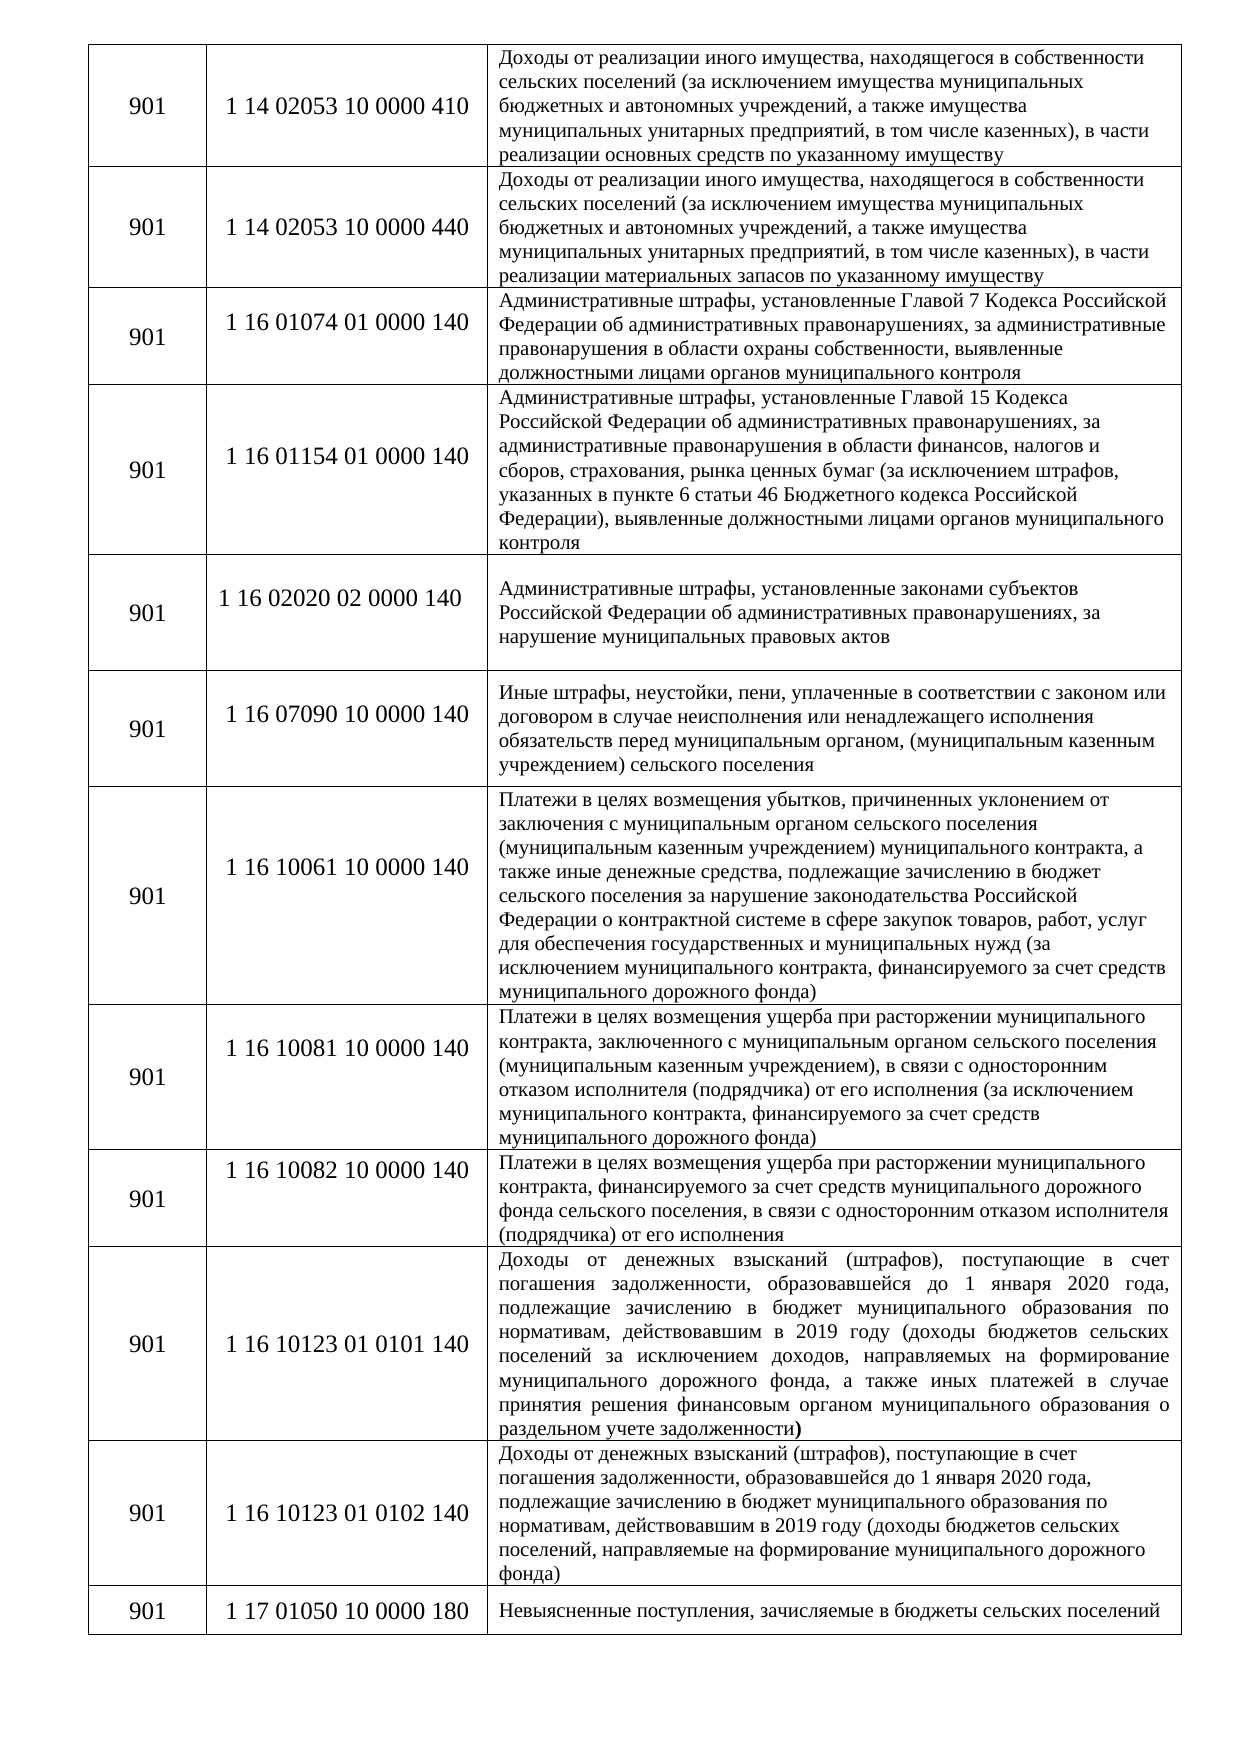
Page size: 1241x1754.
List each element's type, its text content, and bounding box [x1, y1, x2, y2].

table_cell Платежи в целях возмещения ущерба при расторжении муниципального контракта, финансируемого за счет средств муниципального дорожного фонда сельского поселения, в связи с односторонним отказом исполнителя (подрядчика) от его исполнения [488, 1150, 1181, 1246]
table_cell 1 16 07090 10 0000 140 [207, 671, 487, 786]
table_cell Административные штрафы, установленные Главой 7 Кодекса Российской Федерации об административных правонарушениях, за административные правонарушения в области охраны собственности, выявленные должностными лицами органов муниципального контроля [488, 288, 1181, 384]
table_cell Невыясненные поступления, зачисляемые в бюджеты сельских поселений [488, 1586, 1181, 1634]
table_cell Административные штрафы, установленные Главой 15 Кодекса Российской Федерации об административных правонарушениях, за административные правонарушения в области финансов, налогов и сборов, страхования, рынка ценных бумаг (за исключением штрафов, указанных в пункте 6 статьи 46 Бюджетного кодекса Российской Федерации), выявленные должностными лицами органов муниципального контроля [488, 385, 1181, 554]
table_cell 901 [89, 288, 206, 384]
table_cell Доходы от реализации иного имущества, находящегося в собственности сельских поселений (за исключением имущества муниципальных бюджетных и автономных учреждений, а также имущества муниципальных унитарных предприятий, в том числе казенных), в части реализации основных средств по указанному имуществу [488, 45, 1181, 166]
table_cell 1 16 10081 10 0000 140 [207, 1005, 487, 1149]
table_cell 1 16 01154 01 0000 140 [207, 385, 487, 554]
table_cell Административные штрафы, установленные законами субъектов Российской Федерации об административных правонарушениях, за нарушение муниципальных правовых актов [488, 555, 1181, 670]
table_cell Доходы от реализации иного имущества, находящегося в собственности сельских поселений (за исключением имущества муниципальных бюджетных и автономных учреждений, а также имущества муниципальных унитарных предприятий, в том числе казенных), в части реализации материальных запасов по указанному имуществу [488, 167, 1181, 287]
table_cell 1 16 02020 02 0000 140 [207, 555, 487, 670]
table_cell 1 16 10123 01 0101 140 [207, 1247, 487, 1440]
table_cell 901 [89, 787, 206, 1003]
table_cell Платежи в целях возмещения убытков, причиненных уклонением от заключения с муниципальным органом сельского поселения (муниципальным казенным учреждением) муниципального контракта, а также иные денежные средства, подлежащие зачислению в бюджет сельского поселения за нарушение законодательства Российской Федерации о контрактной системе в сфере закупок товаров, работ, услуг для обеспечения государственных и муниципальных нужд (за исключением муниципального контракта, финансируемого за счет средств муниципального дорожного фонда) [488, 787, 1181, 1003]
table_cell Иные штрафы, неустойки, пени, уплаченные в соответствии с законом или договором в случае неисполнения или ненадлежащего исполнения обязательств перед муниципальным органом, (муниципальным казенным учреждением) сельского поселения [488, 671, 1181, 786]
table_cell 1 14 02053 10 0000 410 [207, 45, 487, 166]
table_cell 1 14 02053 10 0000 440 [207, 167, 487, 287]
table_cell 1 16 10082 10 0000 140 [207, 1150, 487, 1246]
table_cell 901 [89, 45, 206, 166]
table_cell 1 16 10061 10 0000 140 [207, 787, 487, 1003]
table_cell 901 [89, 167, 206, 287]
table_cell 1 16 10123 01 0102 140 [207, 1441, 487, 1585]
table_cell Платежи в целях возмещения ущерба при расторжении муниципального контракта, заключенного с муниципальным органом сельского поселения (муниципальным казенным учреждением), в связи с односторонним отказом исполнителя (подрядчика) от его исполнения (за исключением муниципального контракта, финансируемого за счет средств муниципального дорожного фонда) [488, 1005, 1181, 1149]
table_cell 1 17 01050 10 0000 180 [207, 1586, 487, 1634]
table_cell 901 [89, 1247, 206, 1440]
table_cell 1 16 01074 01 0000 140 [207, 288, 487, 384]
table_cell 901 [89, 555, 206, 670]
table_cell 901 [89, 1150, 206, 1246]
table_cell 901 [89, 671, 206, 786]
table_cell Доходы от денежных взысканий (штрафов), поступающие в счет погашения задолженности, образовавшейся до 1 января 2020 года, подлежащие зачислению в бюджет муниципального образования по нормативам, действовавшим в 2019 году (доходы бюджетов сельских поселений, направляемые на формирование муниципального дорожного фонда) [488, 1441, 1181, 1585]
table_cell 901 [89, 1005, 206, 1149]
table_cell 901 [89, 1586, 206, 1634]
table_cell 901 [89, 385, 206, 554]
table_cell 901 [89, 1441, 206, 1585]
table_cell Доходы от денежных взысканий (штрафов), поступающие в счет погашения задолженности, образовавшейся до 1 января 2020 года, подлежащие зачислению в бюджет муниципального образования по нормативам, действовавшим в 2019 году (доходы бюджетов сельских поселений за исключением доходов, направляемых на формирование муниципального дорожного фонда, а также иных платежей в случае принятия решения финансовым органом муниципального образования о раздельном учете задолженности) [488, 1247, 1181, 1440]
